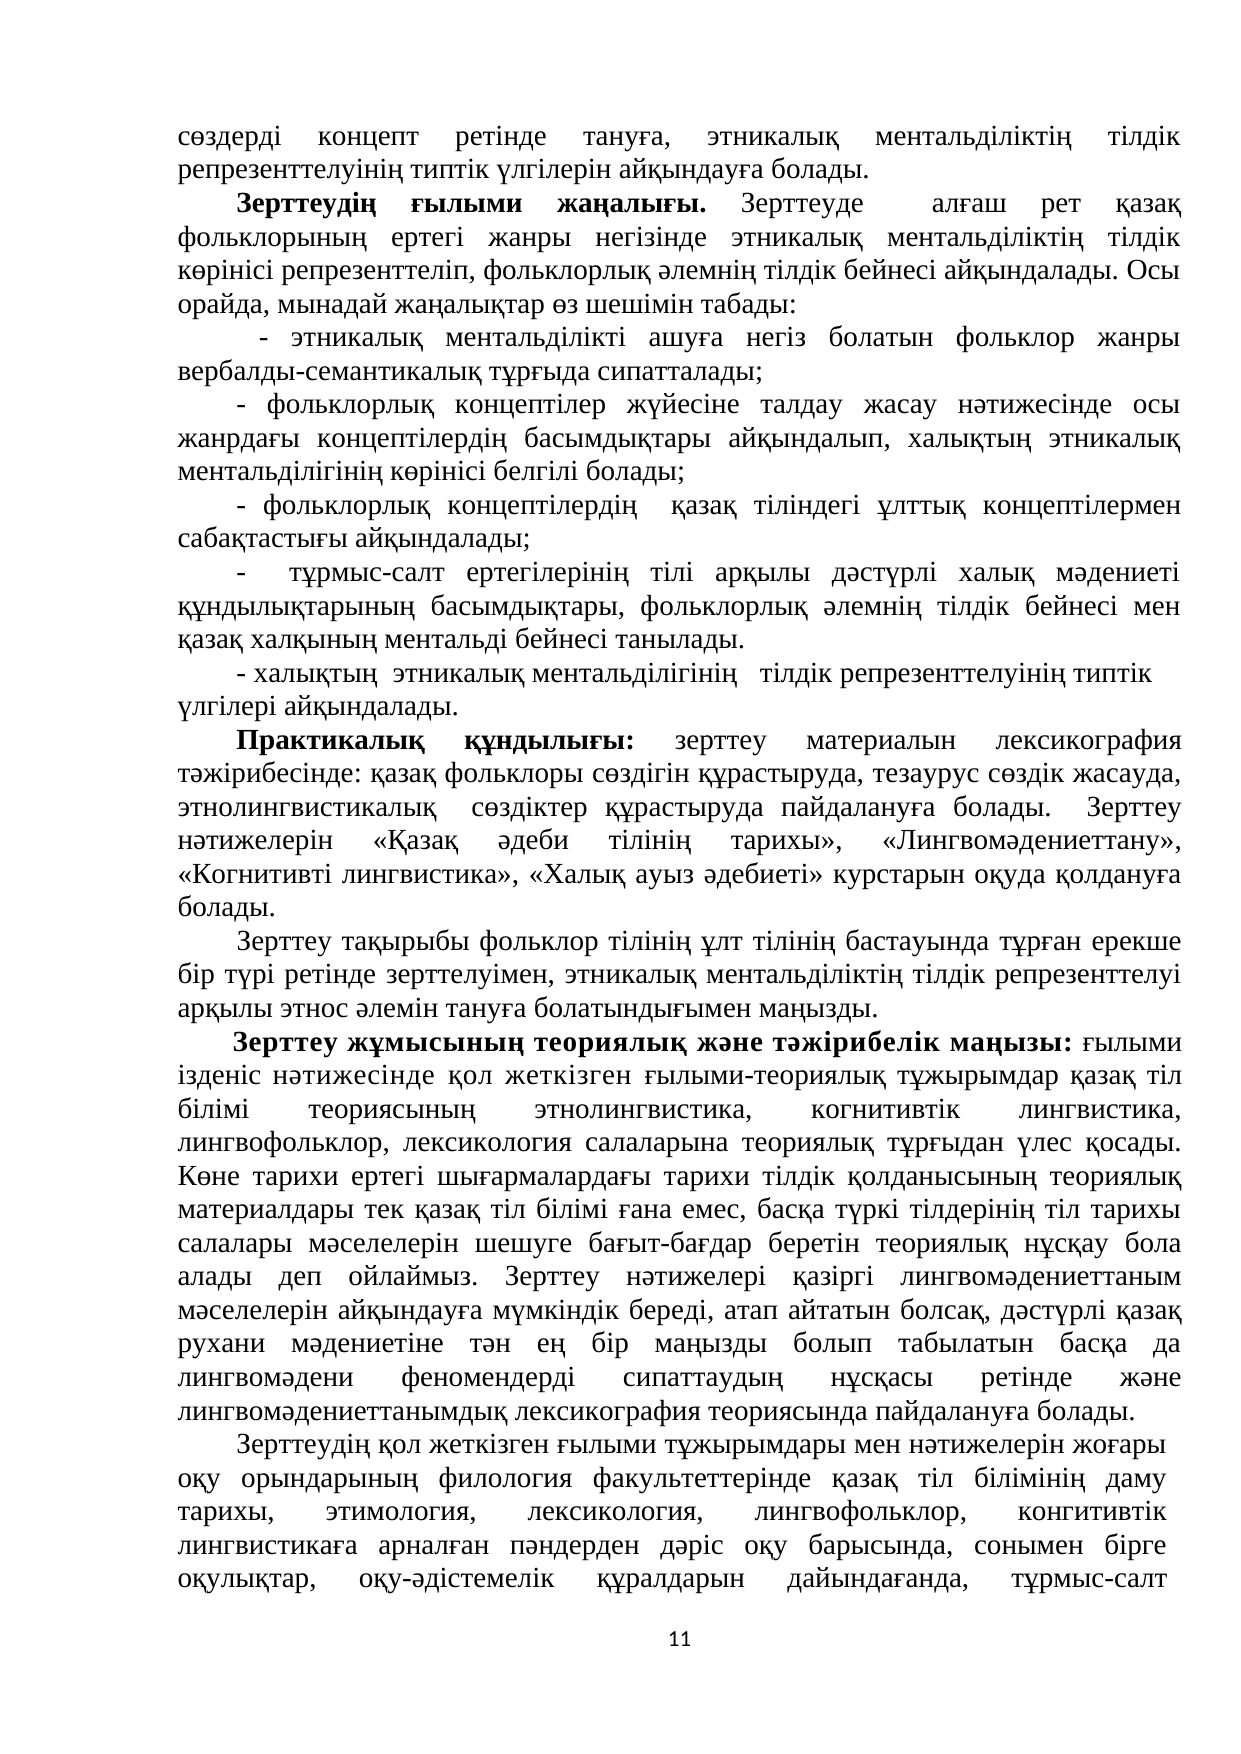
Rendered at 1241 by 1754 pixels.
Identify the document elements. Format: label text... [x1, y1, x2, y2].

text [177, 118, 1181, 185]
text - этникалық ментальділікті ашуға негіз болатын фольклор жанры вербалды-семантикалық тұрғыда сипатталады; [177, 319, 1181, 386]
text - фольклорлық концептілер жүйесіне талдау жасау нәтижесінде осы жанрдағы концептілердің басымдықтары айқындалып, халықтың этникалық ментальділігінің көрінісі белгілі болады; [177, 386, 1181, 487]
text Зерттеу тақырыбы фольклор тілінің ұлт тілінің бастауында тұрған ерекше бір түрі ретінде зерттелуімен, этникалық ментальділіктің тілдік репрезенттелуі арқылы этнос әлемін тануға болатындығымен маңызды. [177, 923, 1182, 1024]
text - халықтың этникалық ментальділігінің тілдік репрезенттелуінің типтік үлгілері айқындалады. [177, 655, 1153, 722]
text - тұрмыс-салт ертегілерінің тілі арқылы дәстүрлі халық мәдениеті құндылықтарының басымдықтары, фольклорлық әлемнің тілдік бейнесі мен қазақ халқының ментальді бейнесі танылады. [177, 554, 1181, 655]
text Зерттеудің ғылыми жаңалығы. Зерттеуде алғаш рет қазақ фольклорының ертегі жанры негізінде этникалық ментальділіктің тілдік көрінісі репрезенттеліп, фольклорлық әлемнің тілдік бейнесі айқындалады. Осы орайда, мынадай жаңалықтар өз шешімін табады: [177, 185, 1181, 319]
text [177, 1426, 1167, 1594]
text Практикалық құндылығы: зерттеу материалын лексикография тәжірибесінде: қазақ фольклоры сөздігін құрастыруда, тезаурус сөздік жасауда, этнолингвистикалық сөздіктер құрастыруда пайдалануға болады. Зерттеу нәтижелерін «Қазақ әдеби тілінің тарихы», «Лингвомәдениеттану», «Когнитивті лингвистика», «Халық ауыз әдебиеті» курстарын оқуда қолдануға болады. [177, 722, 1182, 923]
text Зерттеу жұмысының теориялық және тәжірибелік маңызы: ғылыми ізденіс нәтижесінде қол жеткізген ғылыми-теориялық тұжырымдар қазақ тіл білімі теориясының этнолингвистика, когнитивтік лингвистика, лингвофольклор, лексикология салаларына теориялық тұрғыдан үлес қосады. Көне тарихи ертегі шығармалардағы тарихи тілдік қолданысының теориялық материалдары тек қазақ тіл білімі ғана емес, басқа түркі тілдерінің тіл тарихы салалары мәселелерін шешуге бағыт-бағдар беретін теориялық нұсқау бола алады деп ойлаймыз. Зерттеу нәтижелері қазіргі лингвомәдениеттаным мәселелерін айқындауға мүмкіндік береді, атап айтатын болсақ, дәстүрлі қазақ рухани мәдениетіне тән ең бір маңызды болып табылатын басқа да лингвомәдени феномендерді сипаттаудың нұсқасы ретінде және лингвомәдениеттанымдық лексикография теориясында пайдалануға болады. [177, 1024, 1182, 1426]
text - фольклорлық концептілердің қазақ тіліндегі ұлттық концептілермен сабақтастығы айқындалады; [177, 487, 1182, 554]
